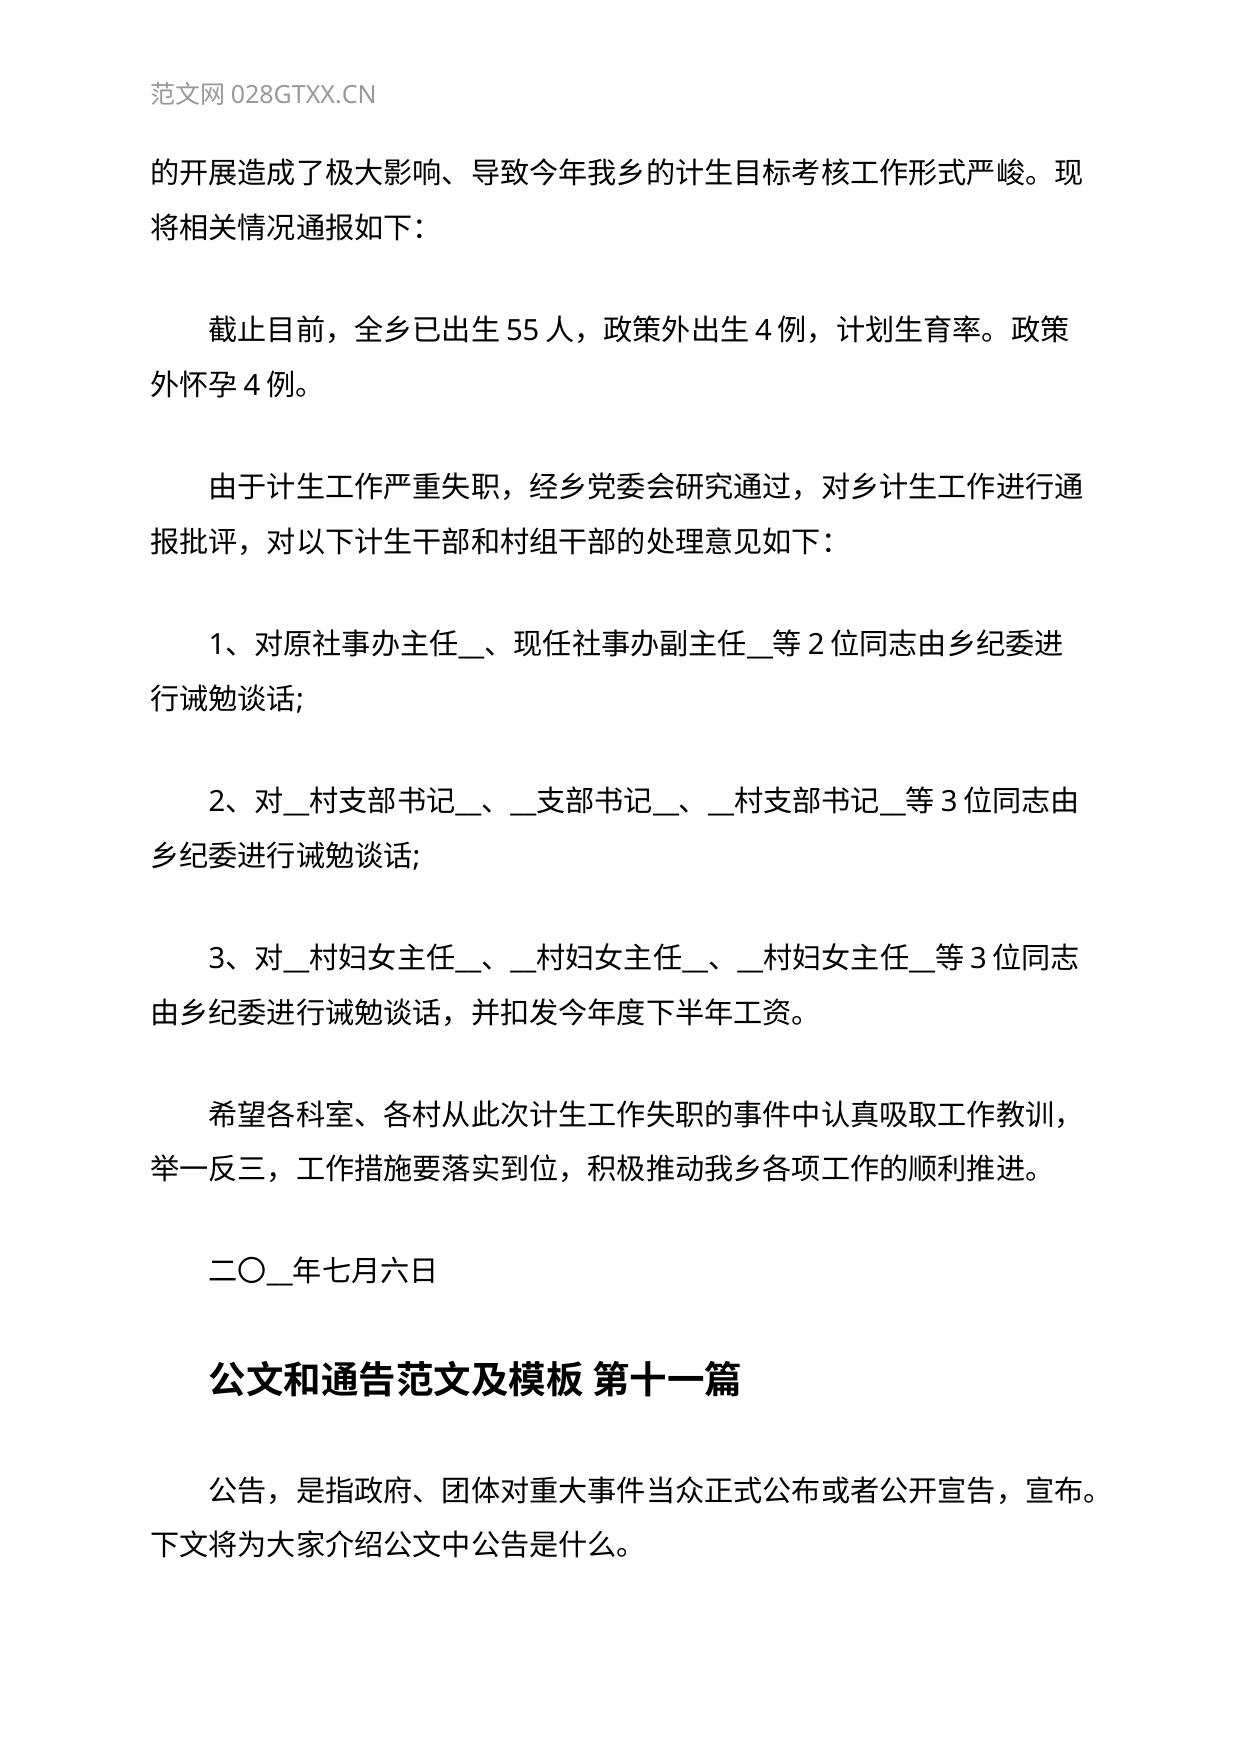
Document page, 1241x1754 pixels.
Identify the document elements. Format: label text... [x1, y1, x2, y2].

text 由于计生工作严重失职，经乡党委会研究通过，对乡计生工作进行通报批评，对以下计生干部和村组干部的处理意见如下： [150, 464, 1090, 561]
text 截止目前，全乡已出生55人，政策外出生4例，计划生育率。政策外怀孕4例。 [150, 307, 1090, 404]
text 公文和通告范文及模板 第十一篇 [150, 1350, 1090, 1404]
text 1、对原社事办主任__、现任社事办副主任__等2位同志由乡纪委进行诫勉谈话; [150, 620, 1090, 718]
text 3、对__村妇女主任__、__村妇女主任__、__村妇女主任__等3位同志由乡纪委进行诫勉谈话，并扣发今年度下半年工资。 [150, 934, 1090, 1032]
text 二〇__年七月六日 [150, 1248, 1090, 1290]
text 2、对__村支部书记__、__支部书记__、__村支部书记__等3位同志由乡纪委进行诫勉谈话; [150, 777, 1090, 875]
text 希望各科室、各村从此次计生工作失职的事件中认真吸取工作教训，举一反三，工作措施要落实到位，积极推动我乡各项工作的顺利推进。 [150, 1091, 1090, 1188]
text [150, 150, 1090, 247]
text 公告，是指政府、团体对重大事件当众正式公布或者公开宣告，宣布。下文将为大家介绍公文中公告是什么。 [150, 1467, 1090, 1564]
